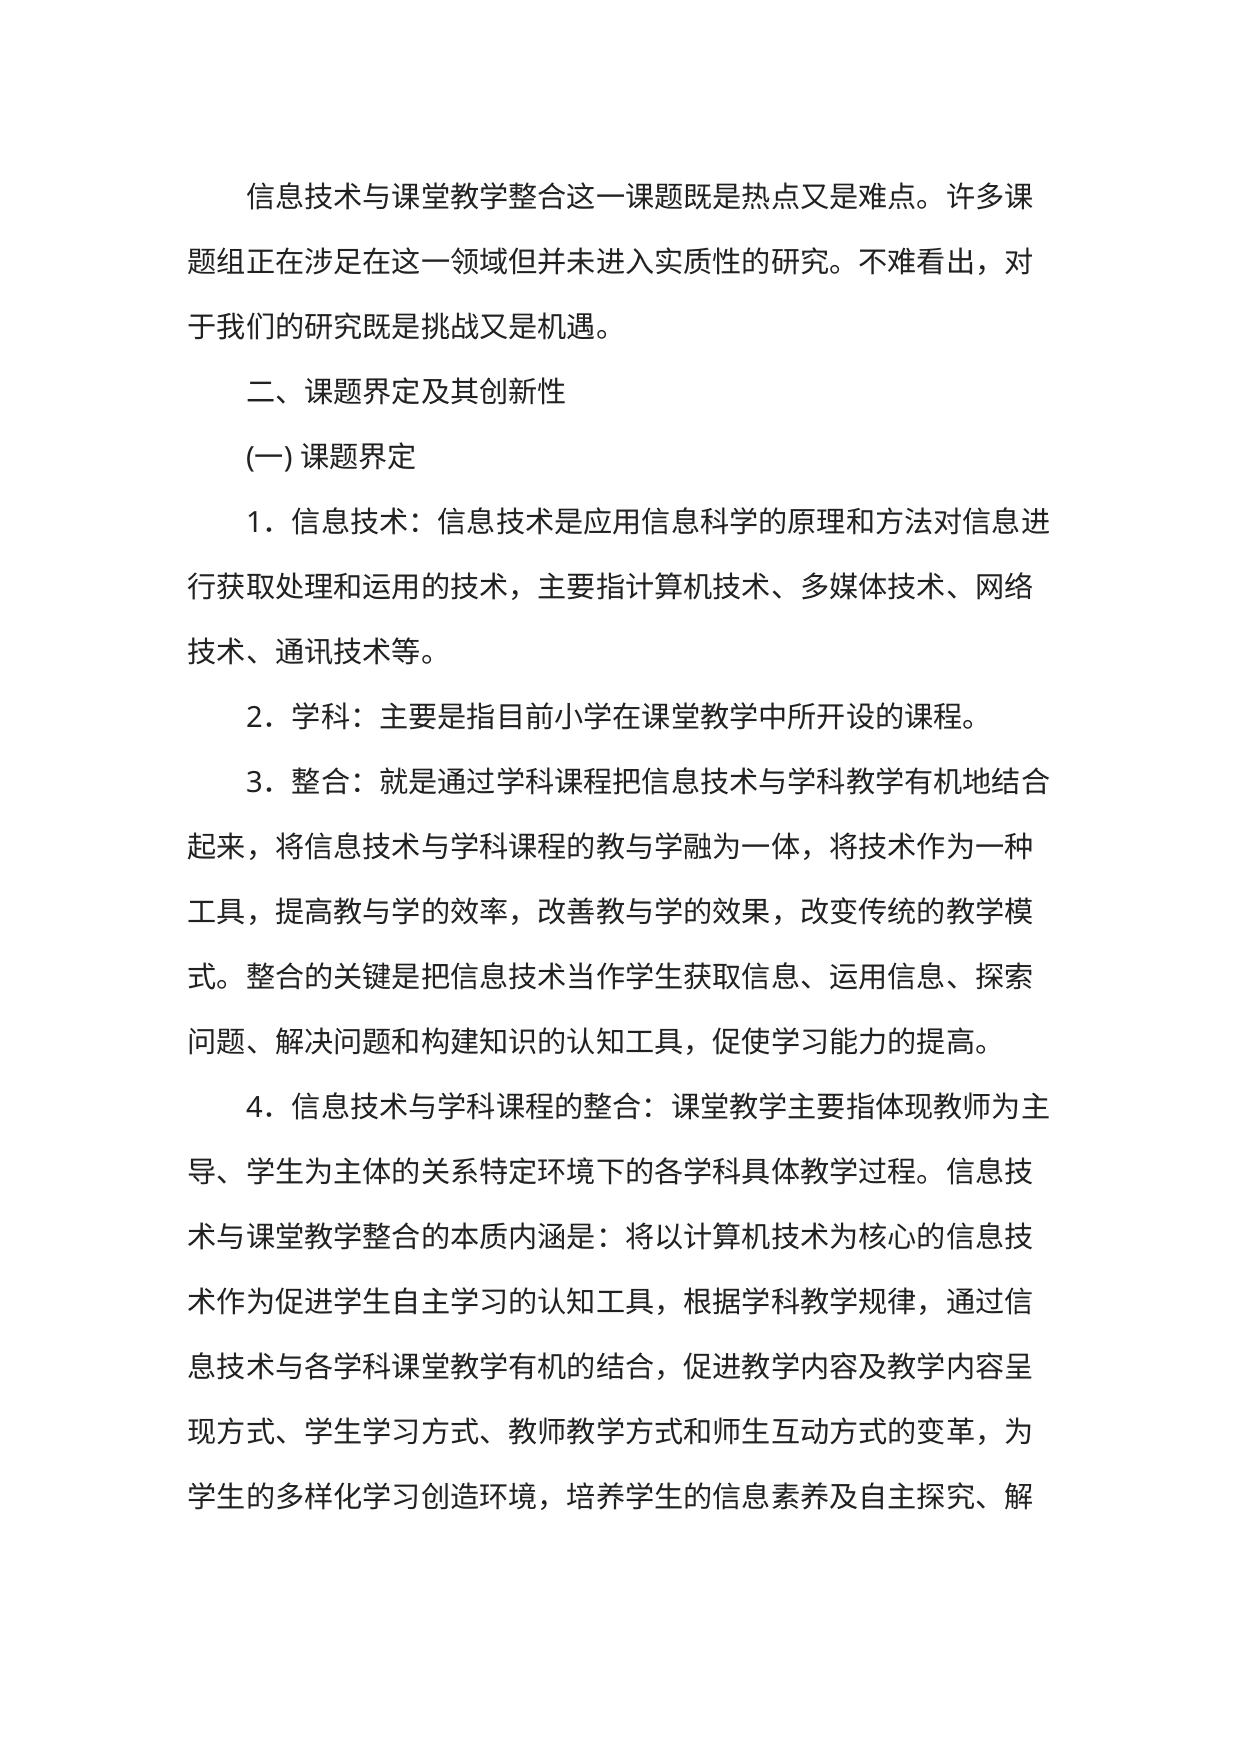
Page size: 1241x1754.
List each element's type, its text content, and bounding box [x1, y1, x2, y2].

text 信息技术与课堂教学整合这一课题既是热点又是难点。许多课题组正在涉足在这一领域但并未进入实质性的研究。不难看出，对于我们的研究既是挑战又是机遇。 [187, 162, 1053, 357]
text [187, 1072, 1053, 1527]
text 3．整合：就是通过学科课程把信息技术与学科教学有机地结合起来，将信息技术与学科课程的教与学融为一体，将技术作为一种工具，提高教与学的效率，改善教与学的效果，改变传统的教学模式。整合的关键是把信息技术当作学生获取信息、运用信息、探索问题、解决问题和构建知识的认知工具，促使学习能力的提高。 [187, 747, 1053, 1072]
text 2．学科：主要是指目前小学在课堂教学中所开设的课程。 [187, 682, 1053, 747]
text 二、课题界定及其创新性 [187, 357, 1053, 422]
text (一) 课题界定 [187, 422, 1053, 487]
text 1．信息技术：信息技术是应用信息科学的原理和方法对信息进行获取处理和运用的技术，主要指计算机技术、多媒体技术、网络技术、通讯技术等。 [187, 487, 1053, 682]
